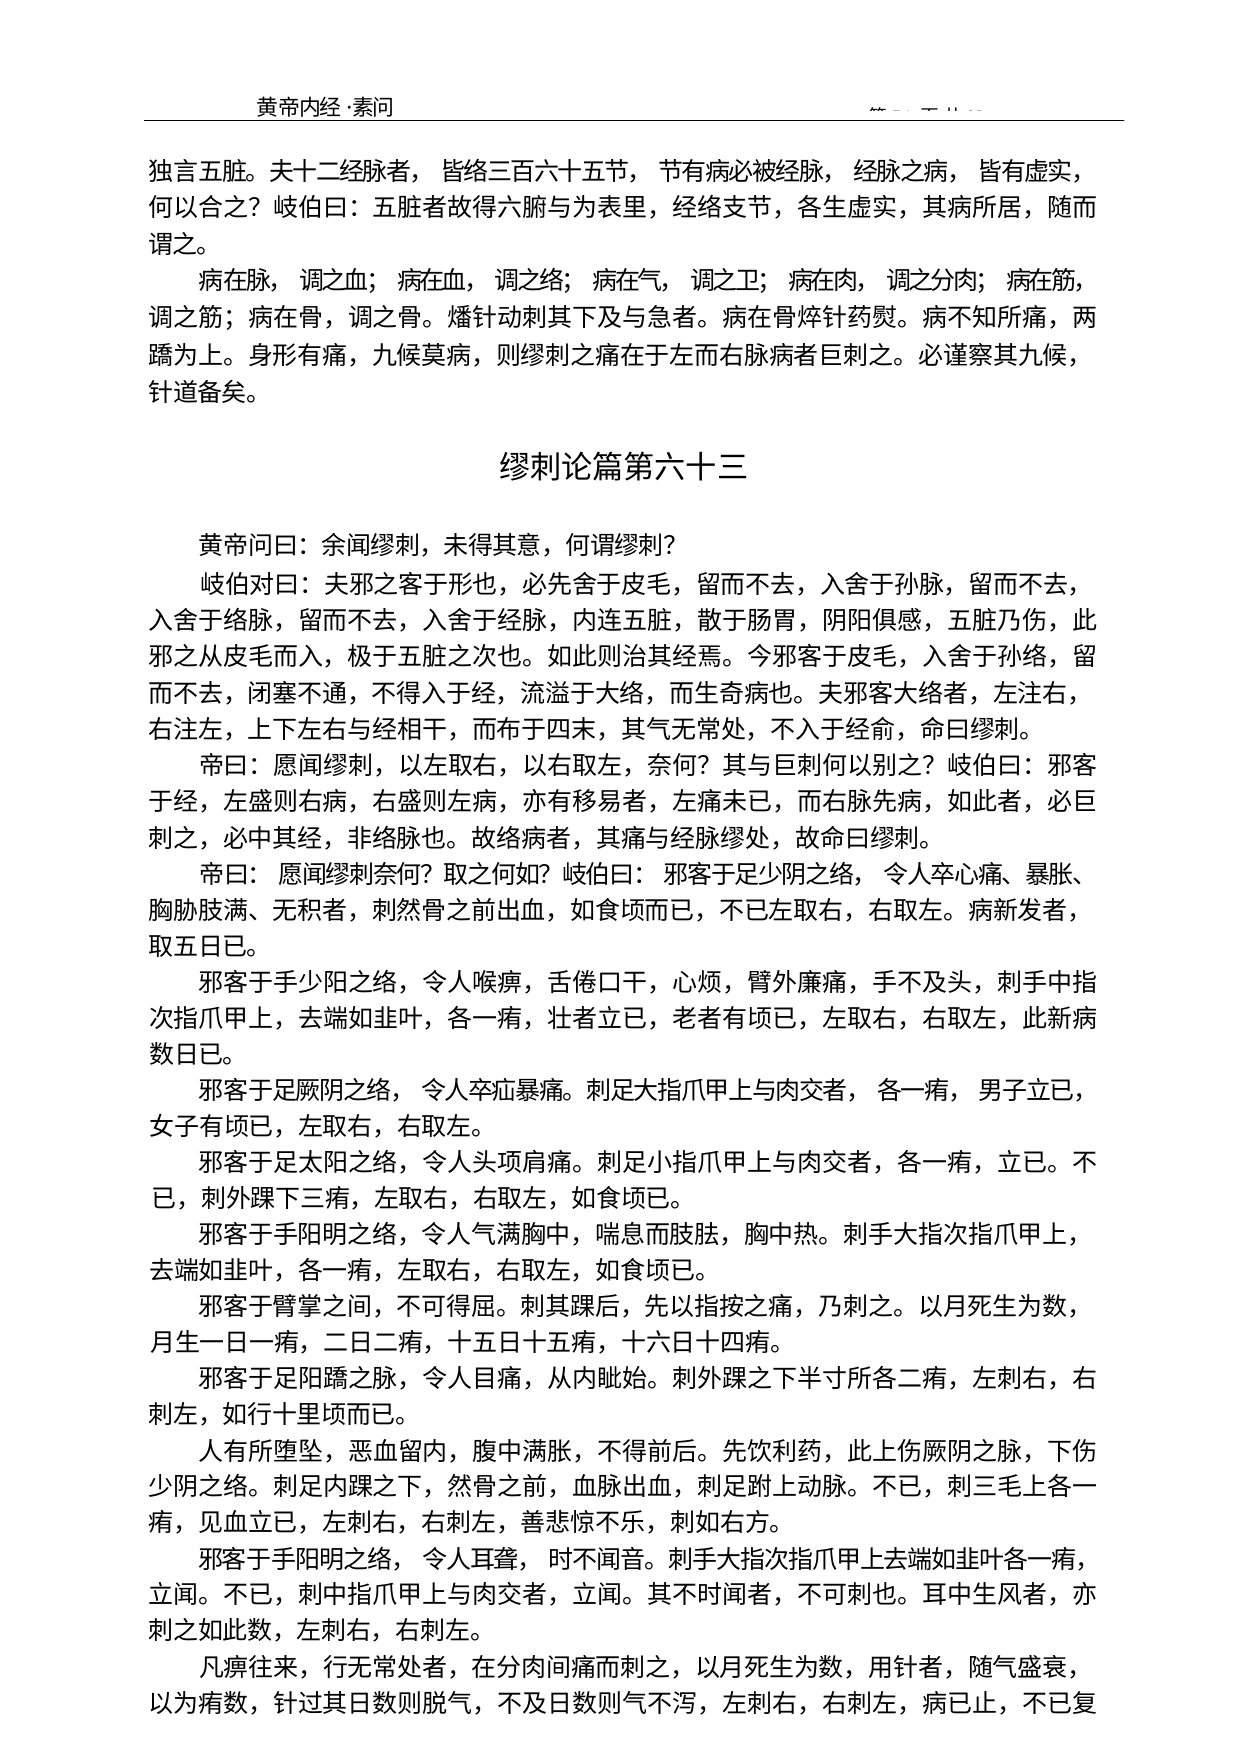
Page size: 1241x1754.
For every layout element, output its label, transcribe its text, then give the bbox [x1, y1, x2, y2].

text 邪客于手阳明之络，令人气满胸中，喘息而肢胠，胸中热。刺手大指次指爪甲上， 去端如韭叶，各一痏，左取右，右取左，如食顷已。 [149, 1215, 1093, 1287]
text 邪客于足厥阴之络， 令人卒疝暴痛。刺足大指爪甲上与肉交者， 各一痏， 男子立已， 女子有顷已，左取右，右取左。 [149, 1071, 1105, 1143]
text 独言五脏。夫十二经脉者， 皆络三百六十五节， 节有病必被经脉， 经脉之病， 皆有虚实， 何以合之？岐伯曰：五脏者故得六腑与为表里，经络支节，各生虚实，其病所居，随而 谓之。 [149, 152, 1105, 260]
text 邪客于臂掌之间，不可得屈。刺其踝后，先以指按之痛，乃刺之。以月死生为数， 月生一日一痏，二日二痏，十五日十五痏，十六日十四痏。 [150, 1287, 1093, 1359]
text 人有所堕坠，恶血留内，腹中满胀，不得前后。先饮利药，此上伤厥阴之脉，下伤 少阴之络。刺足内踝之下，然骨之前，血脉出血，刺足跗上动脉。不已，刺三毛上各一 痏，见血立已，左刺右，右刺左，善悲惊不乐，刺如右方。 [149, 1431, 1098, 1539]
text 黄帝问曰：余闻缪刺，未得其意，何谓缪刺？ [198, 528, 1125, 561]
text 邪客于足阳蹻之脉，令人目痛，从内眦始。刺外踝之下半寸所各二痏，左刺右，右 刺左，如行十里顷而已。 [148, 1359, 1098, 1431]
text 岐伯对曰：夫邪之客于形也，必先舍于皮毛，留而不去，入舍于孙脉，留而不去， 入舍于络脉，留而不去，入舍于经脉，内连五脏，散于肠胃，阴阳俱感，五脏乃伤，此 邪之从皮毛而入，极于五脏之次也。如此则治其经焉。今邪客于皮毛，入舍于孙络，留 而不去，闭塞不通，不得入于经，流溢于大络，而生奇病也。夫邪客大络者，左注右， 右注左，上下左右与经相干，而布于四末，其气无常处，不入于经俞，命曰缪刺。 [148, 564, 1098, 746]
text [148, 1648, 1098, 1719]
text 帝曰：愿闻缪刺，以左取右，以右取左，奈何？其与巨刺何以别之？岐伯曰：邪客 于经，左盛则右病，右盛则左病，亦有移易者，左痛未已，而右脉先病，如此者，必巨 刺之，必中其经，非络脉也。故络病者，其痛与经脉缪处，故命曰缪刺。 [148, 746, 1098, 854]
text 病在脉， 调之血； 病在血， 调之络； 病在气， 调之卫； 病在肉， 调之分肉； 病在筋， 调之筋；病在骨，调之骨。燔针动刺其下及与急者。病在骨焠针药熨。病不知所痛，两 蹻为上。身形有痛，九候莫病，则缪刺之痛在于左而右脉病者巨刺之。必谨察其九候， 针道备矣。 [149, 261, 1105, 409]
text 邪客于足太阳之络，令人头项肩痛。刺足小指爪甲上与肉交者，各一痏，立已。不 已，刺外踝下三痏，左取右，右取左，如食顷已。 [152, 1143, 1098, 1215]
text 缪刺论篇第六十三 [499, 446, 1125, 487]
text 邪客于手阳明之络， 令人耳聋， 时不闻音。刺手大指次指爪甲上去端如韭叶各一痏， 立闻。不已，刺中指爪甲上与肉交者，立闻。其不时闻者，不可刺也。耳中生风者，亦 刺之如此数，左刺右，右刺左。 [148, 1539, 1105, 1647]
text 邪客于手少阳之络，令人喉痹，舌倦口干，心烦，臂外廉痛，手不及头，刺手中指 次指爪甲上，去端如韭叶，各一痏，壮者立已，老者有顷已，左取右，右取左，此新病 数日已。 [149, 963, 1098, 1071]
text 帝曰： 愿闻缪刺奈何？取之何如？岐伯曰： 邪客于足少阴之络， 令人卒心痛、暴胀、 胸胁肢满、无积者，刺然骨之前出血，如食顷而已，不已左取右，右取左。病新发者， 取五日已。 [149, 855, 1107, 962]
